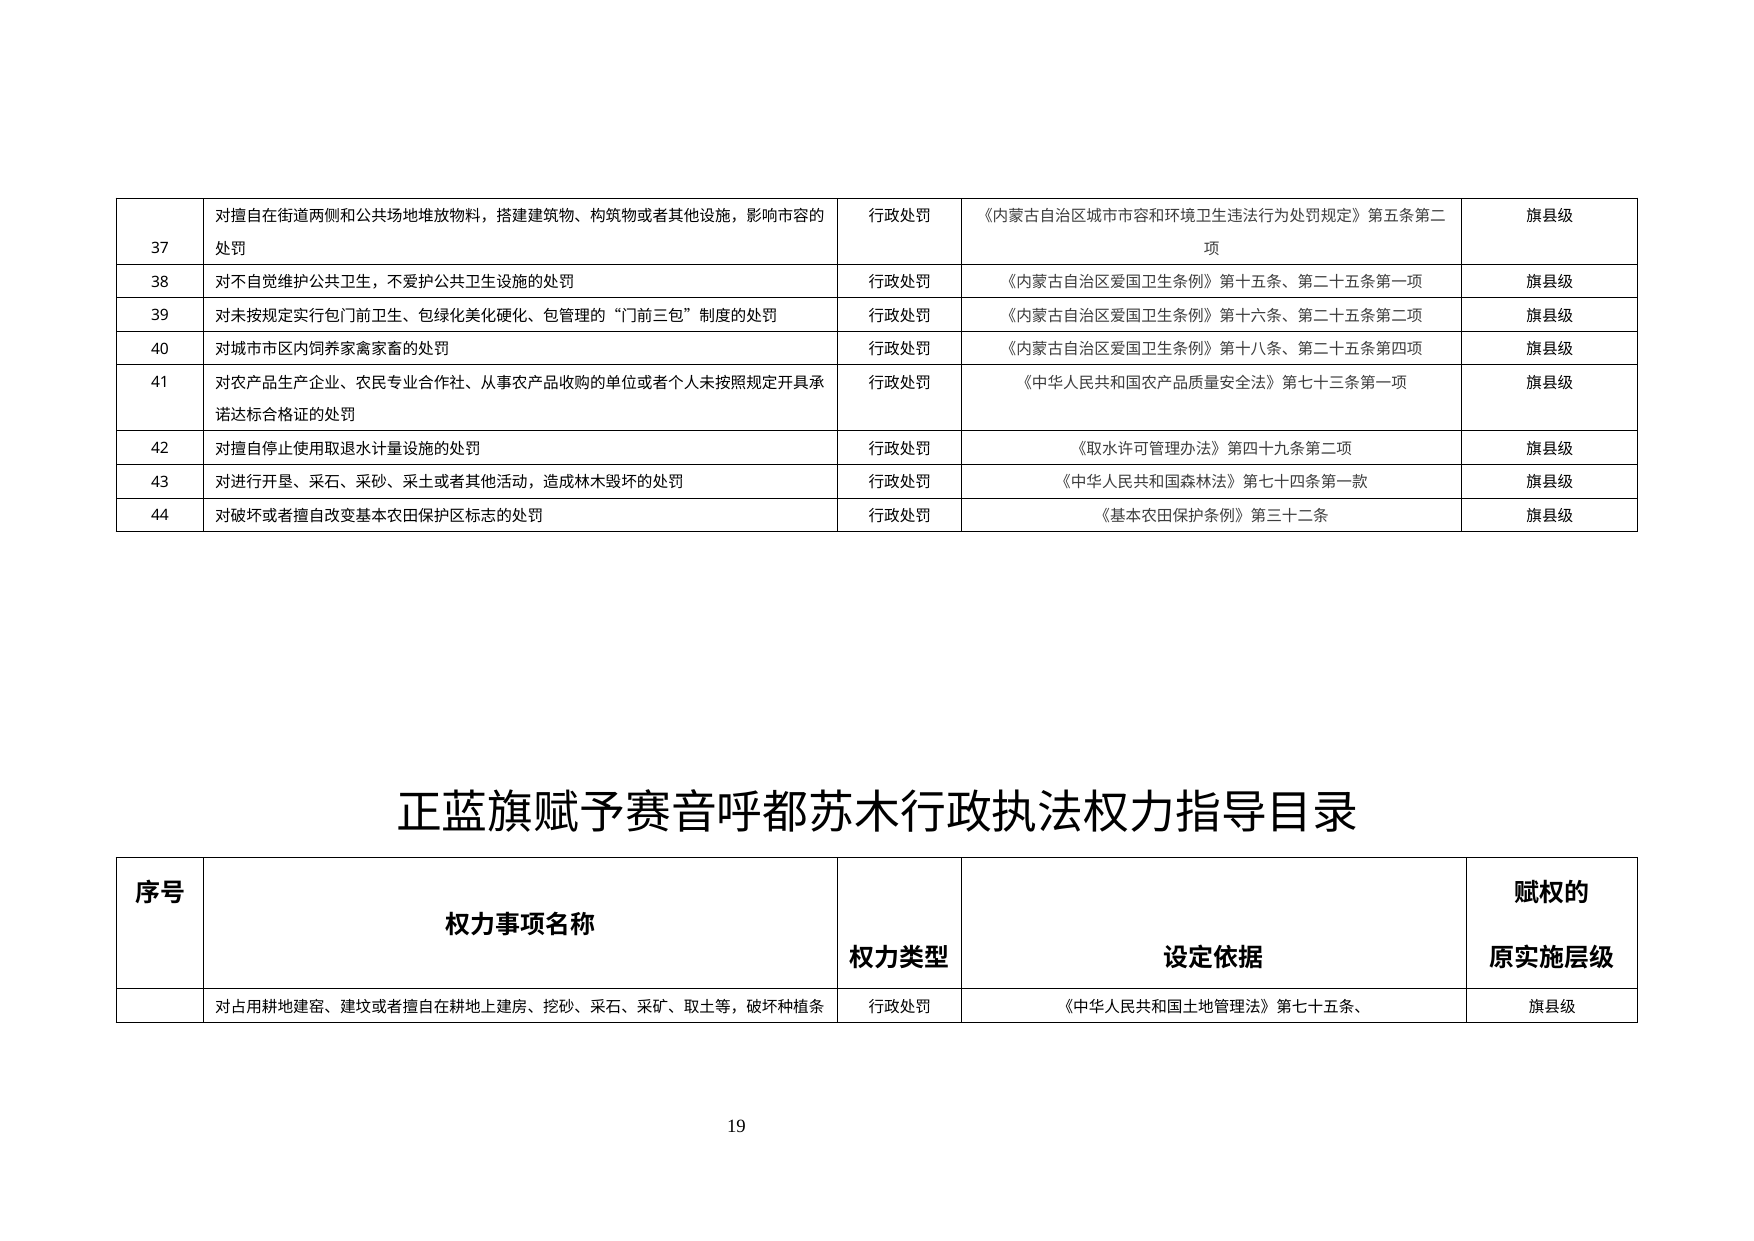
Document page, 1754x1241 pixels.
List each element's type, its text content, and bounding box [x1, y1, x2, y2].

table_header 赋权的 原实施层级 [1467, 858, 1637, 988]
table_cell 对破坏或者擅自改变基本农田保护区标志的处罚 [204, 499, 837, 531]
table_cell 42 [117, 431, 203, 464]
table_header 权力事项名称 [204, 858, 837, 988]
table_cell 39 [117, 298, 203, 331]
table_cell 《内蒙古自治区爱国卫生条例》第十五条、第二十五条第一项 [962, 265, 1461, 297]
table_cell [962, 989, 1466, 1022]
table_cell 旗县级 [1462, 199, 1637, 264]
table_cell 旗县级 [1462, 499, 1637, 531]
table_cell 对擅自停止使用取退水计量设施的处罚 [204, 431, 837, 464]
table_cell 40 [117, 332, 203, 364]
table_cell 《内蒙古自治区城市市容和环境卫生违法行为处罚规定》第五条第二项 [962, 199, 1461, 264]
table_cell 旗县级 [1462, 265, 1637, 297]
table_cell 行政处罚 [838, 199, 961, 264]
table_cell 旗县级 [1462, 365, 1637, 430]
table_cell 行政处罚 [838, 365, 961, 430]
table_cell 行政处罚 [838, 265, 961, 297]
table_cell 旗县级 [1462, 298, 1637, 331]
table_cell 《内蒙古自治区爱国卫生条例》第十六条、第二十五条第二项 [962, 298, 1461, 331]
table_cell 旗县级 [1467, 989, 1637, 1022]
table_cell 38 [117, 265, 203, 297]
table_cell 《取水许可管理办法》第四十九条第二项 [962, 431, 1461, 464]
table_cell 旗县级 [1462, 332, 1637, 364]
table_cell 行政处罚 [838, 465, 961, 497]
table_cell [204, 989, 837, 1022]
table_cell 37 [117, 199, 203, 264]
table_cell 行政处罚 [838, 298, 961, 331]
table_cell 旗县级 [1462, 431, 1637, 464]
table_cell 对不自觉维护公共卫生，不爱护公共卫生设施的处罚 [204, 265, 837, 297]
table_cell 行政处罚 [838, 332, 961, 364]
table_cell 对城市市区内饲养家禽家畜的处罚 [204, 332, 837, 364]
table_header 设定依据 [962, 858, 1466, 988]
table_cell 《中华人民共和国森林法》第七十四条第一款 [962, 465, 1461, 497]
table_cell 《中华人民共和国农产品质量安全法》第七十三条第一项 [962, 365, 1461, 430]
table_cell 44 [117, 499, 203, 531]
table_cell 《基本农田保护条例》第三十二条 [962, 499, 1461, 531]
table_cell 对进行开垦、采石、采砂、采土或者其他活动，造成林木毁坏的处罚 [204, 465, 837, 497]
list 正蓝旗赋予赛音呼都苏木行政执法权力指导目录 [150, 759, 1604, 857]
table_cell 41 [117, 365, 203, 430]
table_cell 旗县级 [1462, 465, 1637, 497]
table_cell 对擅自在街道两侧和公共场地堆放物料，搭建建筑物、构筑物或者其他设施，影响市容的处罚 [204, 199, 837, 264]
table_cell 行政处罚 [838, 499, 961, 531]
table_header 序号 [117, 858, 203, 988]
table_cell 对农产品生产企业、农民专业合作社、从事农产品收购的单位或者个人未按照规定开具承诺达标合格证的处罚 [204, 365, 837, 430]
table_cell 1 [117, 989, 203, 1022]
table_cell 行政处罚 [838, 989, 961, 1022]
table_cell 43 [117, 465, 203, 497]
table_header 权力类型 [838, 858, 961, 988]
table_cell 行政处罚 [838, 431, 961, 464]
table_cell 《内蒙古自治区爱国卫生条例》第十八条、第二十五条第四项 [962, 332, 1461, 364]
table_cell 对未按规定实行包门前卫生、包绿化美化硬化、包管理的“门前三包”制度的处罚 [204, 298, 837, 331]
